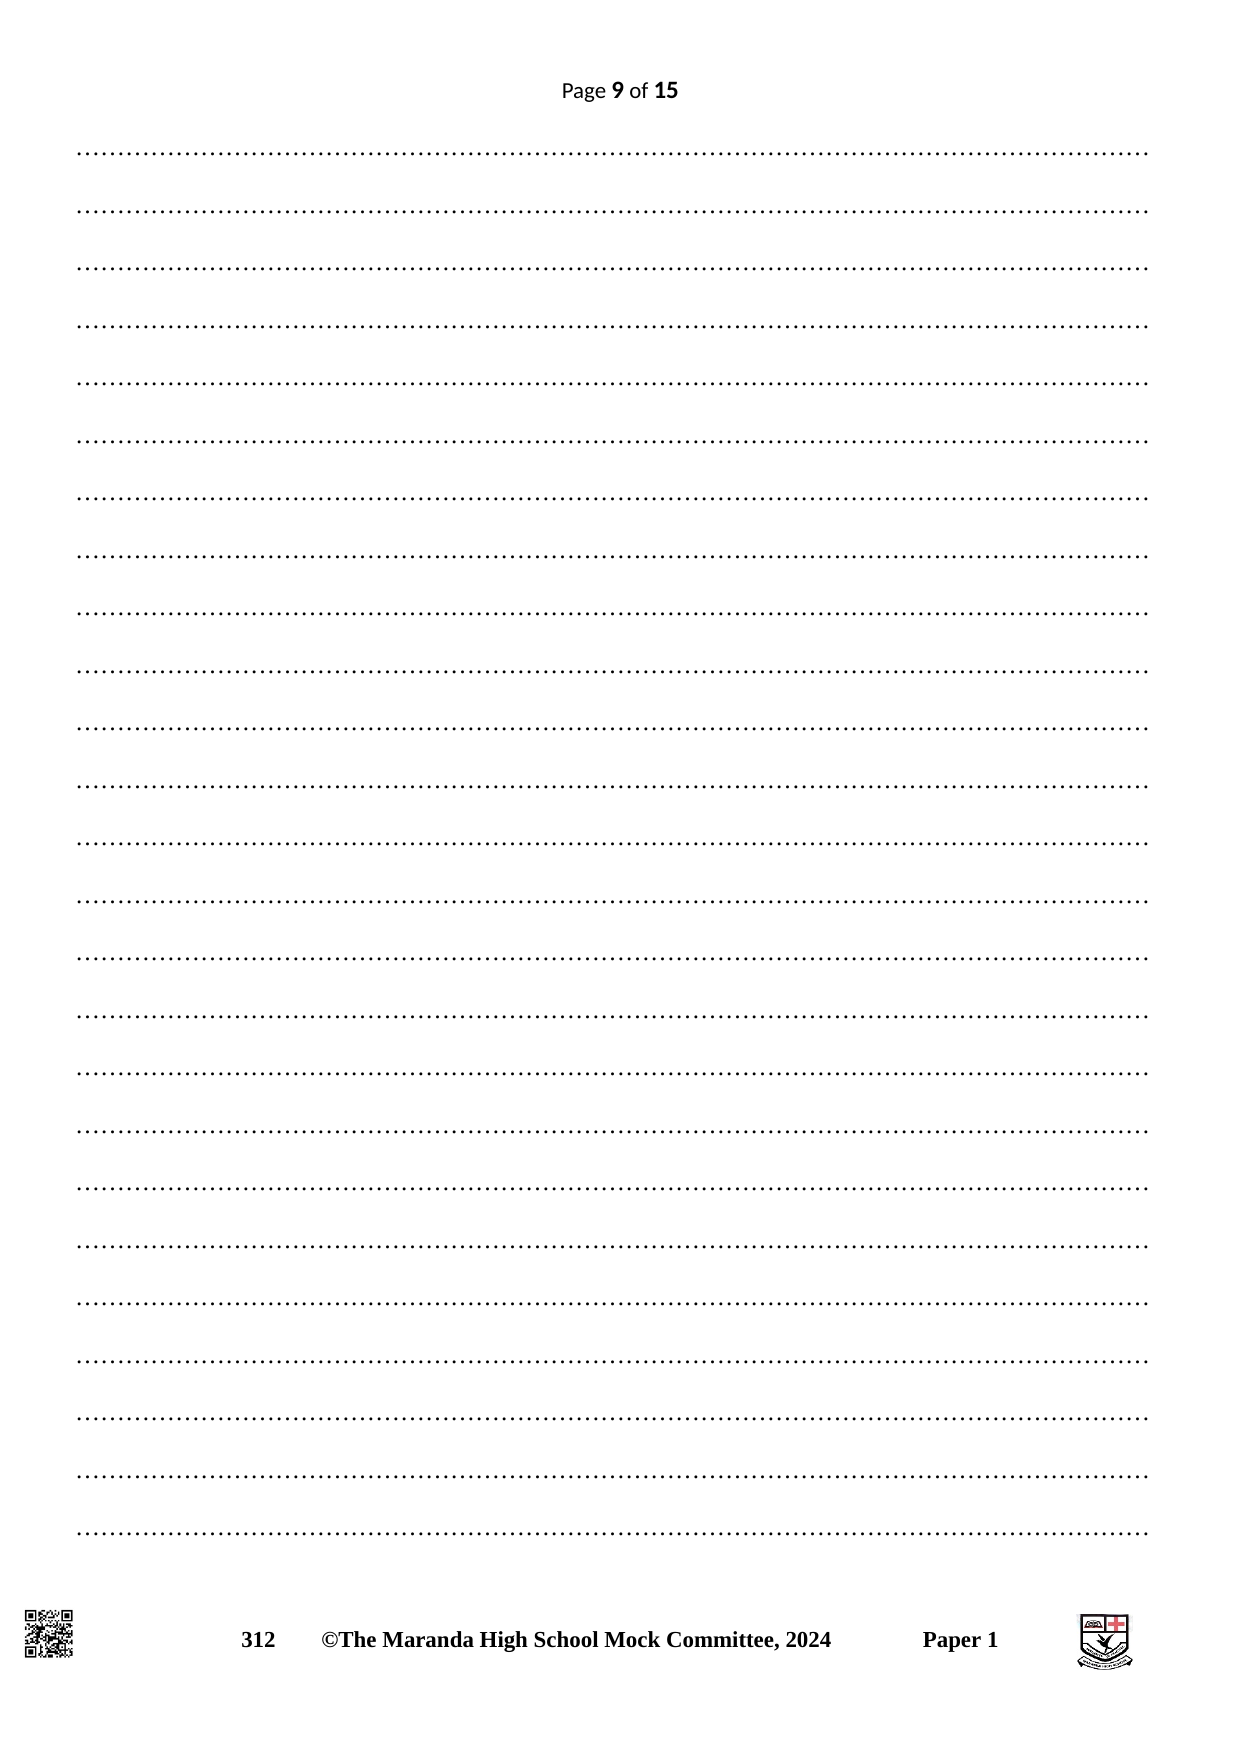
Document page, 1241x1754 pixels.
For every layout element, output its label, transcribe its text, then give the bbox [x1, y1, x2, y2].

picture [22, 1607, 75, 1660]
picture [1076, 1614, 1133, 1670]
